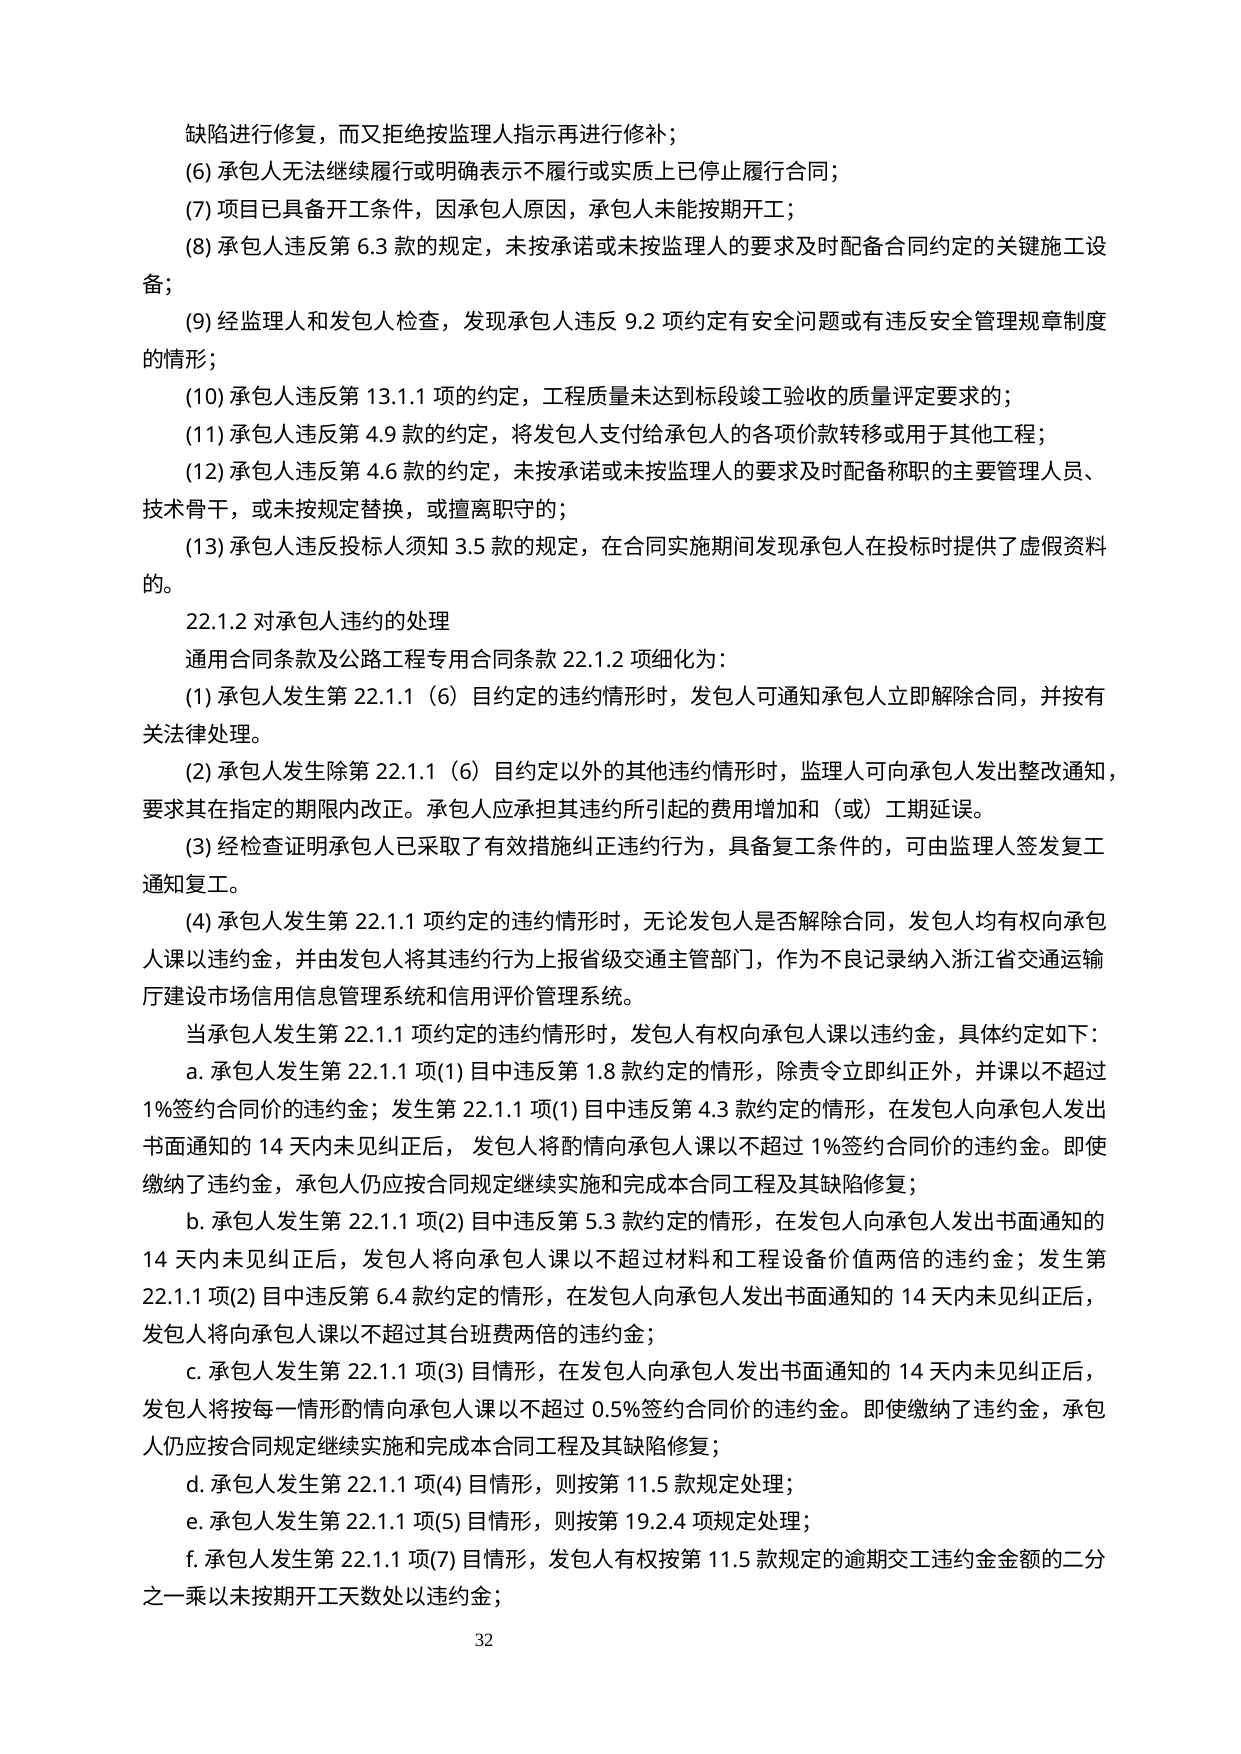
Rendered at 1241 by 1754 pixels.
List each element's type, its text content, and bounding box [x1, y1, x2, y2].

text (11) 承包人违反第 4.9 款的约定，将发包人支付给承包人的各项价款转移或用于其他工程； [142, 412, 1107, 450]
text 当承包人发生第 22.1.1 项约定的违约情形时，发包人有权向承包人课以违约金，具体约定如下： [142, 1012, 1107, 1050]
text (13) 承包人违反投标人须知 3.5 款的规定，在合同实施期间发现承包人在投标时提供了虚假资料的。 [142, 525, 1107, 600]
text (10) 承包人违反第 13.1.1 项的约定，工程质量未达到标段竣工验收的质量评定要求的； [142, 375, 1107, 412]
text (3) 经检查证明承包人已采取了有效措施纠正违约行为，具备复工条件的，可由监理人签发复工通知复工。 [142, 825, 1107, 900]
text e. 承包人发生第 22.1.1 项(5) 目情形，则按第 19.2.4 项规定处理； [142, 1500, 1107, 1537]
text c. 承包人发生第 22.1.1 项(3) 目情形，在发包人向承包人发出书面通知的 14 天内未见纠正后，发包人将按每一情形酌情向承包人课以不超过 0.5%签约合同价的违约金。即使缴纳了违约金，承包人仍应按合同规定继续实施和完成本合同工程及其缺陷修复； [142, 1350, 1107, 1462]
text 22.1.2 对承包人违约的处理 [142, 600, 1107, 637]
text (6) 承包人无法继续履行或明确表示不履行或实质上已停止履行合同； [142, 150, 1107, 187]
text 通用合同条款及公路工程专用合同条款 22.1.2 项细化为： [142, 637, 1107, 675]
text (8) 承包人违反第 6.3 款的规定，未按承诺或未按监理人的要求及时配备合同约定的关键施工设备； [142, 225, 1107, 300]
text a. 承包人发生第 22.1.1 项(1) 目中违反第 1.8 款约定的情形，除责令立即纠正外，并课以不超过1%签约合同价的违约金；发生第 22.1.1 项(1) 目中违反第 4.3 款约定的情形，在发包人向承包人发出书面通知的 14 天内未见纠正后， 发包人将酌情向承包人课以不超过 1%签约合同价的违约金。即使缴纳了违约金，承包人仍应按合同规定继续实施和完成本合同工程及其缺陷修复； [142, 1050, 1107, 1200]
text (7) 项目已具备开工条件，因承包人原因，承包人未能按期开工； [142, 187, 1107, 225]
text (9) 经监理人和发包人检查，发现承包人违反 9.2 项约定有安全问题或有违反安全管理规章制度的情形； [142, 300, 1107, 375]
text d. 承包人发生第 22.1.1 项(4) 目情形，则按第 11.5 款规定处理； [142, 1462, 1107, 1500]
text 缺陷进行修复，而又拒绝按监理人指示再进行修补； [142, 112, 1107, 150]
text (4) 承包人发生第 22.1.1 项约定的违约情形时，无论发包人是否解除合同，发包人均有权向承包人课以违约金，并由发包人将其违约行为上报省级交通主管部门，作为不良记录纳入浙江省交通运输厅建设市场信用信息管理系统和信用评价管理系统。 [142, 900, 1107, 1012]
text f. 承包人发生第 22.1.1 项(7) 目情形，发包人有权按第 11.5 款规定的逾期交工违约金金额的二分之一乘以未按期开工天数处以违约金； [142, 1537, 1107, 1612]
text b. 承包人发生第 22.1.1 项(2) 目中违反第 5.3 款约定的情形，在发包人向承包人发出书面通知的14 天内未见纠正后，发包人将向承包人课以不超过材料和工程设备价值两倍的违约金；发生第 22.1.1项(2) 目中违反第 6.4 款约定的情形，在发包人向承包人发出书面通知的 14 天内未见纠正后，发包人将向承包人课以不超过其台班费两倍的违约金； [142, 1200, 1107, 1350]
text (1) 承包人发生第 22.1.1（6）目约定的违约情形时，发包人可通知承包人立即解除合同，并按有关法律处理。 [142, 675, 1107, 750]
text (2) 承包人发生除第 22.1.1（6）目约定以外的其他违约情形时，监理人可向承包人发出整改通知，要求其在指定的期限内改正。承包人应承担其违约所引起的费用增加和（或）工期延误。 [142, 750, 1107, 825]
text (12) 承包人违反第 4.6 款的约定，未按承诺或未按监理人的要求及时配备称职的主要管理人员、技术骨干，或未按规定替换，或擅离职守的； [142, 450, 1107, 525]
